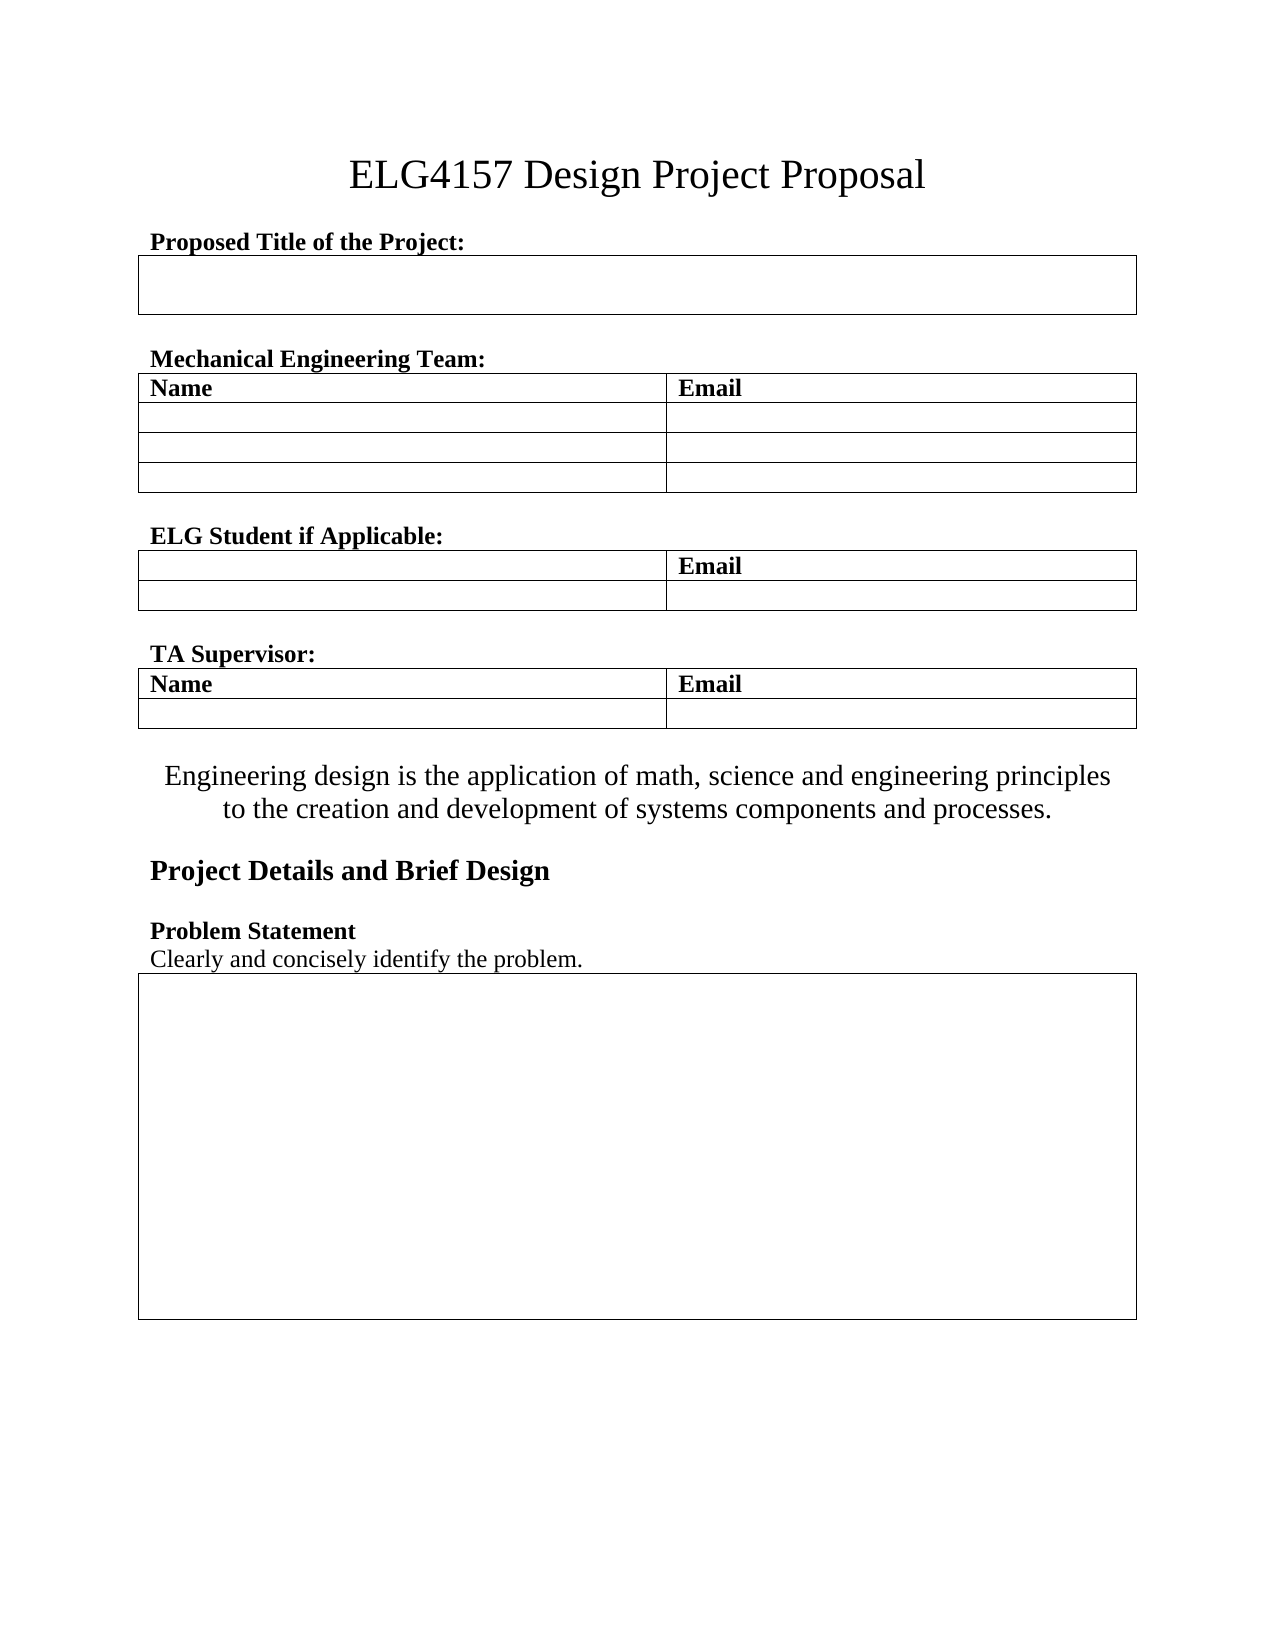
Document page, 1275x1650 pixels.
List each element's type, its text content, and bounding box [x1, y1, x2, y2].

text Problem Statement [150, 916, 1125, 944]
text Engineering design is the application of math, science and engineering principles to the creation and development of systems components and processes. [150, 758, 1125, 825]
text TA Supervisor: [150, 639, 1125, 668]
text Clearly and concisely identify the problem. [150, 944, 1125, 973]
text Mechanical Engineering Team: [150, 344, 1125, 372]
text ELG4157 Design Project Proposal [150, 150, 1125, 198]
table_header Email [667, 551, 1136, 580]
table_cell [139, 433, 666, 462]
table_header Name [139, 669, 666, 698]
table_header Email [667, 374, 1136, 402]
text ELG Student if Applicable: [150, 521, 1125, 550]
table_cell [139, 463, 666, 492]
table_cell [667, 463, 1136, 492]
table_cell [667, 699, 1136, 728]
table_header Name [139, 374, 666, 402]
table_cell [139, 403, 666, 432]
table_header [139, 256, 1136, 314]
table_header Email [667, 669, 1136, 698]
text Project Details and Brief Design [150, 853, 1125, 887]
table_header [139, 551, 666, 580]
text Proposed Title of the Project: [150, 227, 1125, 255]
table_cell [139, 581, 666, 610]
table_header [139, 974, 1136, 1319]
table_cell [667, 403, 1136, 432]
table_cell [667, 433, 1136, 462]
table_cell [139, 699, 666, 728]
table_cell [667, 581, 1136, 610]
